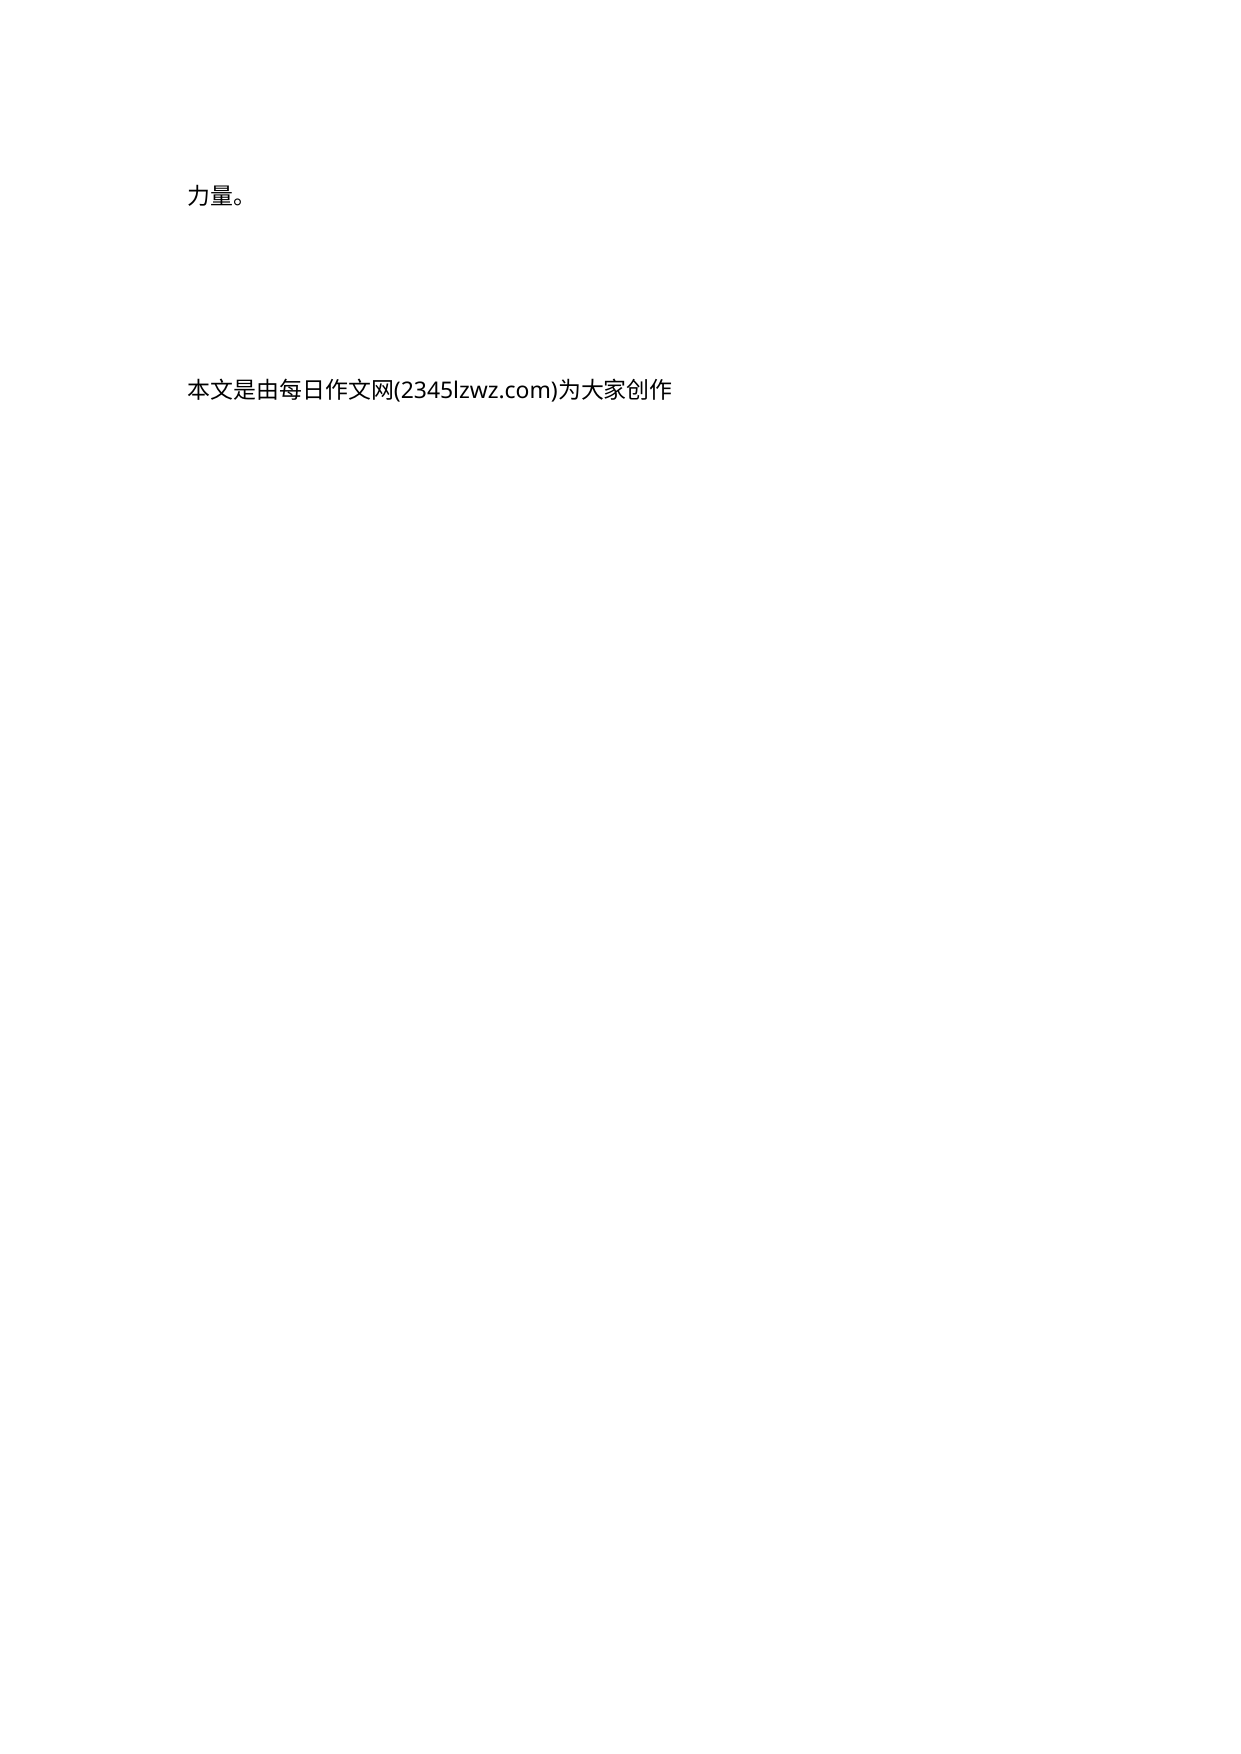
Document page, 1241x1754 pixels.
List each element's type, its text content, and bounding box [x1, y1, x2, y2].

text 本文是由每日作文网(2345lzwz.com)为大家创作 [187, 356, 1053, 421]
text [187, 162, 1053, 227]
